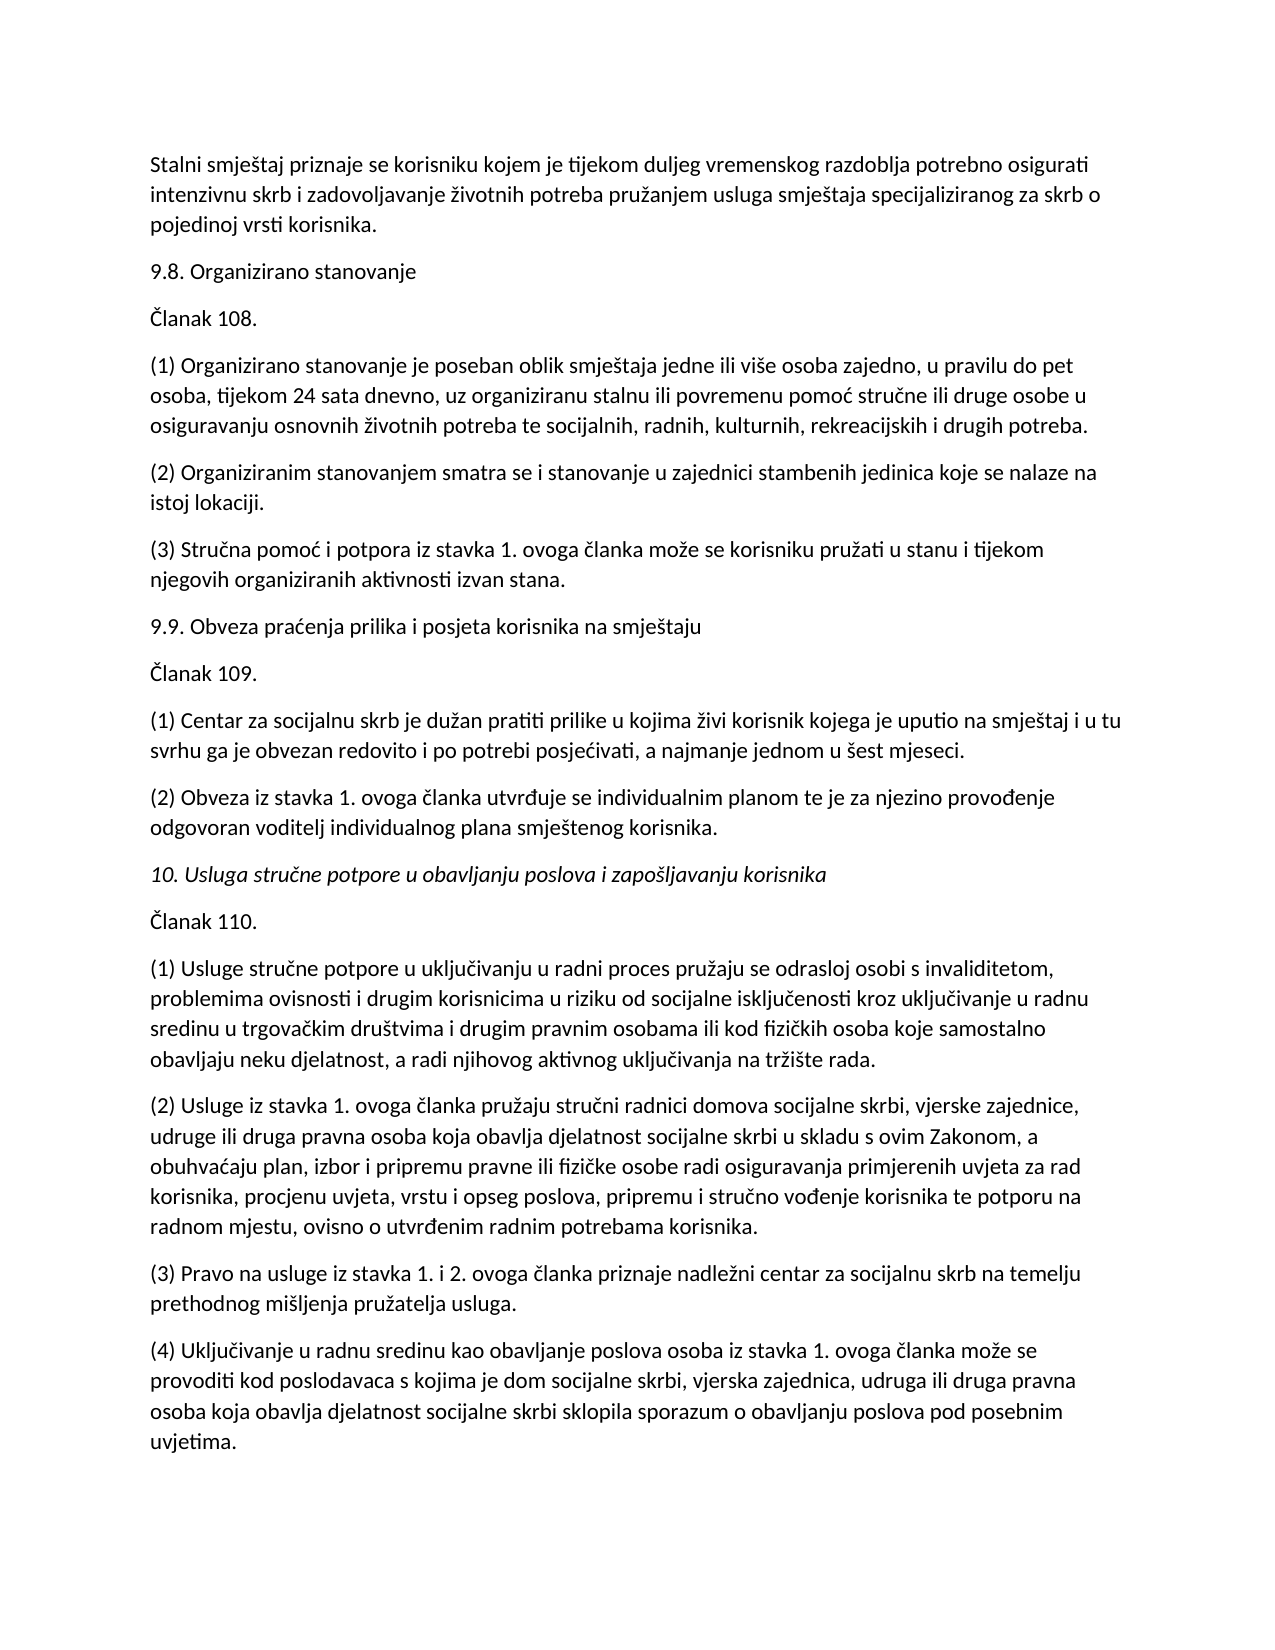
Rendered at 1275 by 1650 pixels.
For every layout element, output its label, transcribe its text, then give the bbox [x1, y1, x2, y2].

text (1) Organizirano stanovanje je poseban oblik smještaja jedne ili više osoba zajedno, u pravilu do pet osoba, tijekom 24 sata dnevno, uz organiziranu stalnu ili povremenu pomoć stručne ili druge osobe u osiguravanju osnovnih životnih potreba te socijalnih, radnih, kulturnih, rekreacijskih i drugih potreba. [150, 351, 1125, 439]
text (2) Usluge iz stavka 1. ovoga članka pružaju stručni radnici domova socijalne skrbi, vjerske zajednice, udruge ili druga pravna osoba koja obavlja djelatnost socijalne skrbi u skladu s ovim Zakonom, a obuhvaćaju plan, izbor i pripremu pravne ili fizičke osobe radi osiguravanja primjerenih uvjeta za rad korisnika, procjenu uvjeta, vrstu i opseg poslova, pripremu i stručno vođenje korisnika te potporu na radnom mjestu, ovisno o utvrđenim radnim potrebama korisnika. [150, 1092, 1125, 1241]
text Stalni smještaj priznaje se korisniku kojem je tijekom duljeg vremenskog razdoblja potrebno osigurati intenzivnu skrb i zadovoljavanje životnih potreba pružanjem usluga smještaja specijaliziranog za skrb o pojedinoj vrsti korisnika. [150, 150, 1125, 238]
text 9.8. Organizirano stanovanje [150, 257, 1125, 285]
text (1) Centar za socijalnu skrb je dužan pratiti prilike u kojima živi korisnik kojega je uputio na smještaj i u tu svrhu ga je obvezan redovito i po potrebi posjećivati, a najmanje jednom u šest mjeseci. [150, 706, 1125, 764]
text (2) Obveza iz stavka 1. ovoga članka utvrđuje se individualnim planom te je za njezino provođenje odgovoran voditelj individualnog plana smještenog korisnika. [150, 783, 1125, 842]
text (1) Usluge stručne potpore u uključivanju u radni proces pružaju se odrasloj osobi s invaliditetom, problemima ovisnosti i drugim korisnicima u riziku od socijalne isključenosti kroz uključivanje u radnu sredinu u trgovačkim društvima i drugim pravnim osobama ili kod fizičkih osoba koje samostalno obavljaju neku djelatnost, a radi njihovog aktivnog uključivanja na tržište rada. [150, 954, 1125, 1073]
text Članak 110. [150, 907, 1125, 935]
text (3) Pravo na usluge iz stavka 1. i 2. ovoga članka priznaje nadležni centar za socijalnu skrb na temelju prethodnog mišljenja pružatelja usluga. [150, 1259, 1125, 1318]
text 10. Usluga stručne potpore u obavljanju poslova i zapošljavanju korisnika [150, 860, 1125, 888]
text Članak 109. [150, 659, 1125, 687]
text (3) Stručna pomoć i potpora iz stavka 1. ovoga članka može se korisniku pružati u stanu i tijekom njegovih organiziranih aktivnosti izvan stana. [150, 535, 1125, 594]
text 9.9. Obveza praćenja prilika i posjeta korisnika na smještaju [150, 612, 1125, 641]
text (2) Organiziranim stanovanjem smatra se i stanovanje u zajednici stambenih jedinica koje se nalaze na istoj lokaciji. [150, 458, 1125, 517]
text Članak 108. [150, 304, 1125, 332]
text (4) Uključivanje u radnu sredinu kao obavljanje poslova osoba iz stavka 1. ovoga članka može se provoditi kod poslodavaca s kojima je dom socijalne skrbi, vjerska zajednica, udruga ili druga pravna osoba koja obavlja djelatnost socijalne skrbi sklopila sporazum o obavljanju poslova pod posebnim uvjetima. [150, 1336, 1125, 1455]
